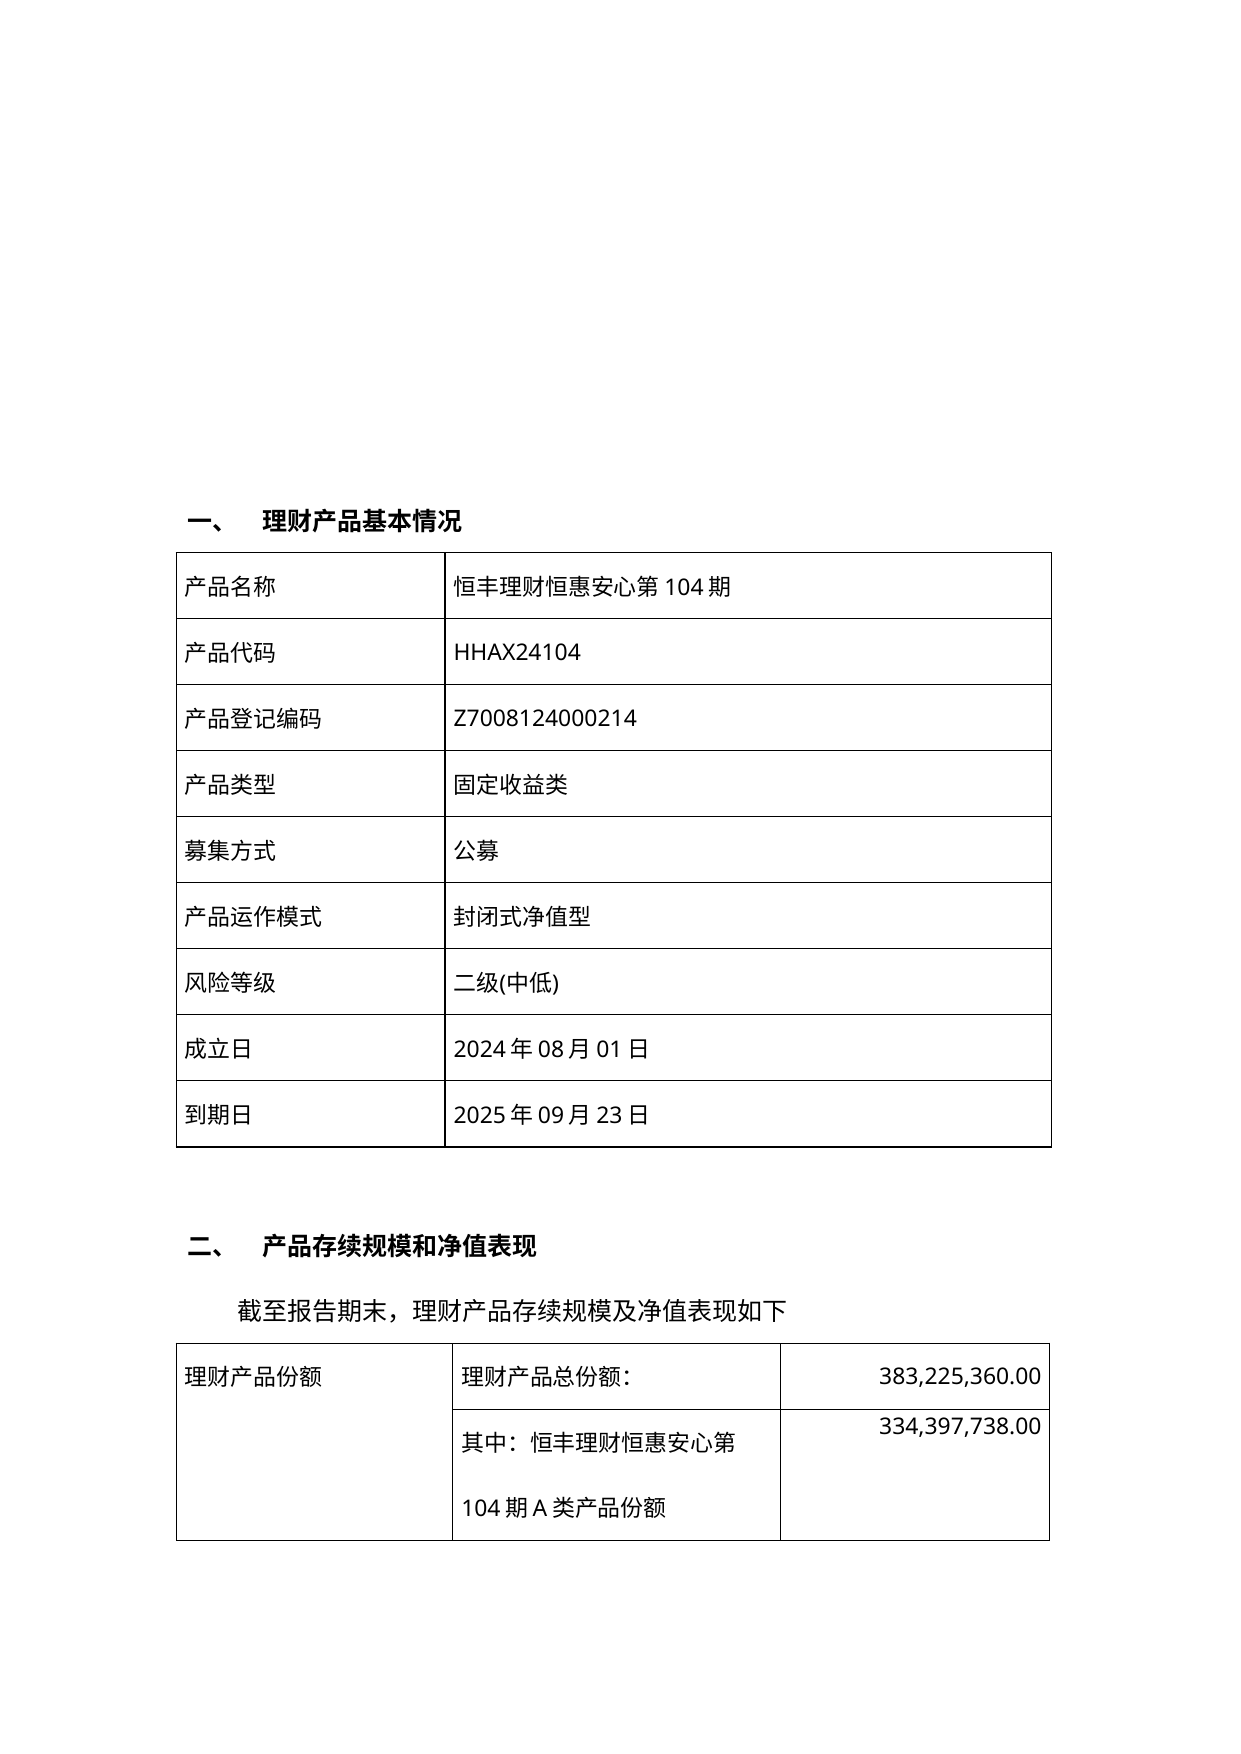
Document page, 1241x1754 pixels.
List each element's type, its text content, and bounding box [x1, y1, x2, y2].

table_header 产品名称 [177, 553, 444, 618]
table_cell HHAX24104 [446, 619, 1051, 684]
table_cell 334,397,738.00 [781, 1410, 1049, 1539]
table_cell 封闭式净值型 [446, 883, 1051, 948]
text 截至报告期末，理财产品存续规模及净值表现如下 [187, 1277, 1053, 1342]
table_cell 产品运作模式 [177, 883, 444, 948]
table_cell 公募 [446, 817, 1051, 882]
table_cell 产品登记编码 [177, 685, 444, 750]
table_cell 到期日 [177, 1081, 444, 1146]
list 产品存续规模和净值表现 [187, 1212, 1053, 1277]
list 理财产品基本情况 [187, 487, 1053, 552]
table_cell 2024年08月01日 [446, 1015, 1051, 1080]
table_cell 成立日 [177, 1015, 444, 1080]
table_cell 产品代码 [177, 619, 444, 684]
table_header 理财产品份额 [177, 1344, 452, 1539]
table_cell 风险等级 [177, 949, 444, 1014]
table_cell 产品类型 [177, 751, 444, 816]
table_cell 2025年09月23日 [446, 1081, 1051, 1146]
table_header 恒丰理财恒惠安心第104期 [446, 553, 1051, 618]
table_cell 二级(中低) [446, 949, 1051, 1014]
table_header 383,225,360.00 [781, 1344, 1049, 1408]
table_header 理财产品总份额： [453, 1344, 780, 1408]
table_cell Z7008124000214 [446, 685, 1051, 750]
table_cell 募集方式 [177, 817, 444, 882]
table_cell 其中：恒丰理财恒惠安心第104期A类产品份额 [453, 1410, 780, 1539]
table_cell 固定收益类 [446, 751, 1051, 816]
